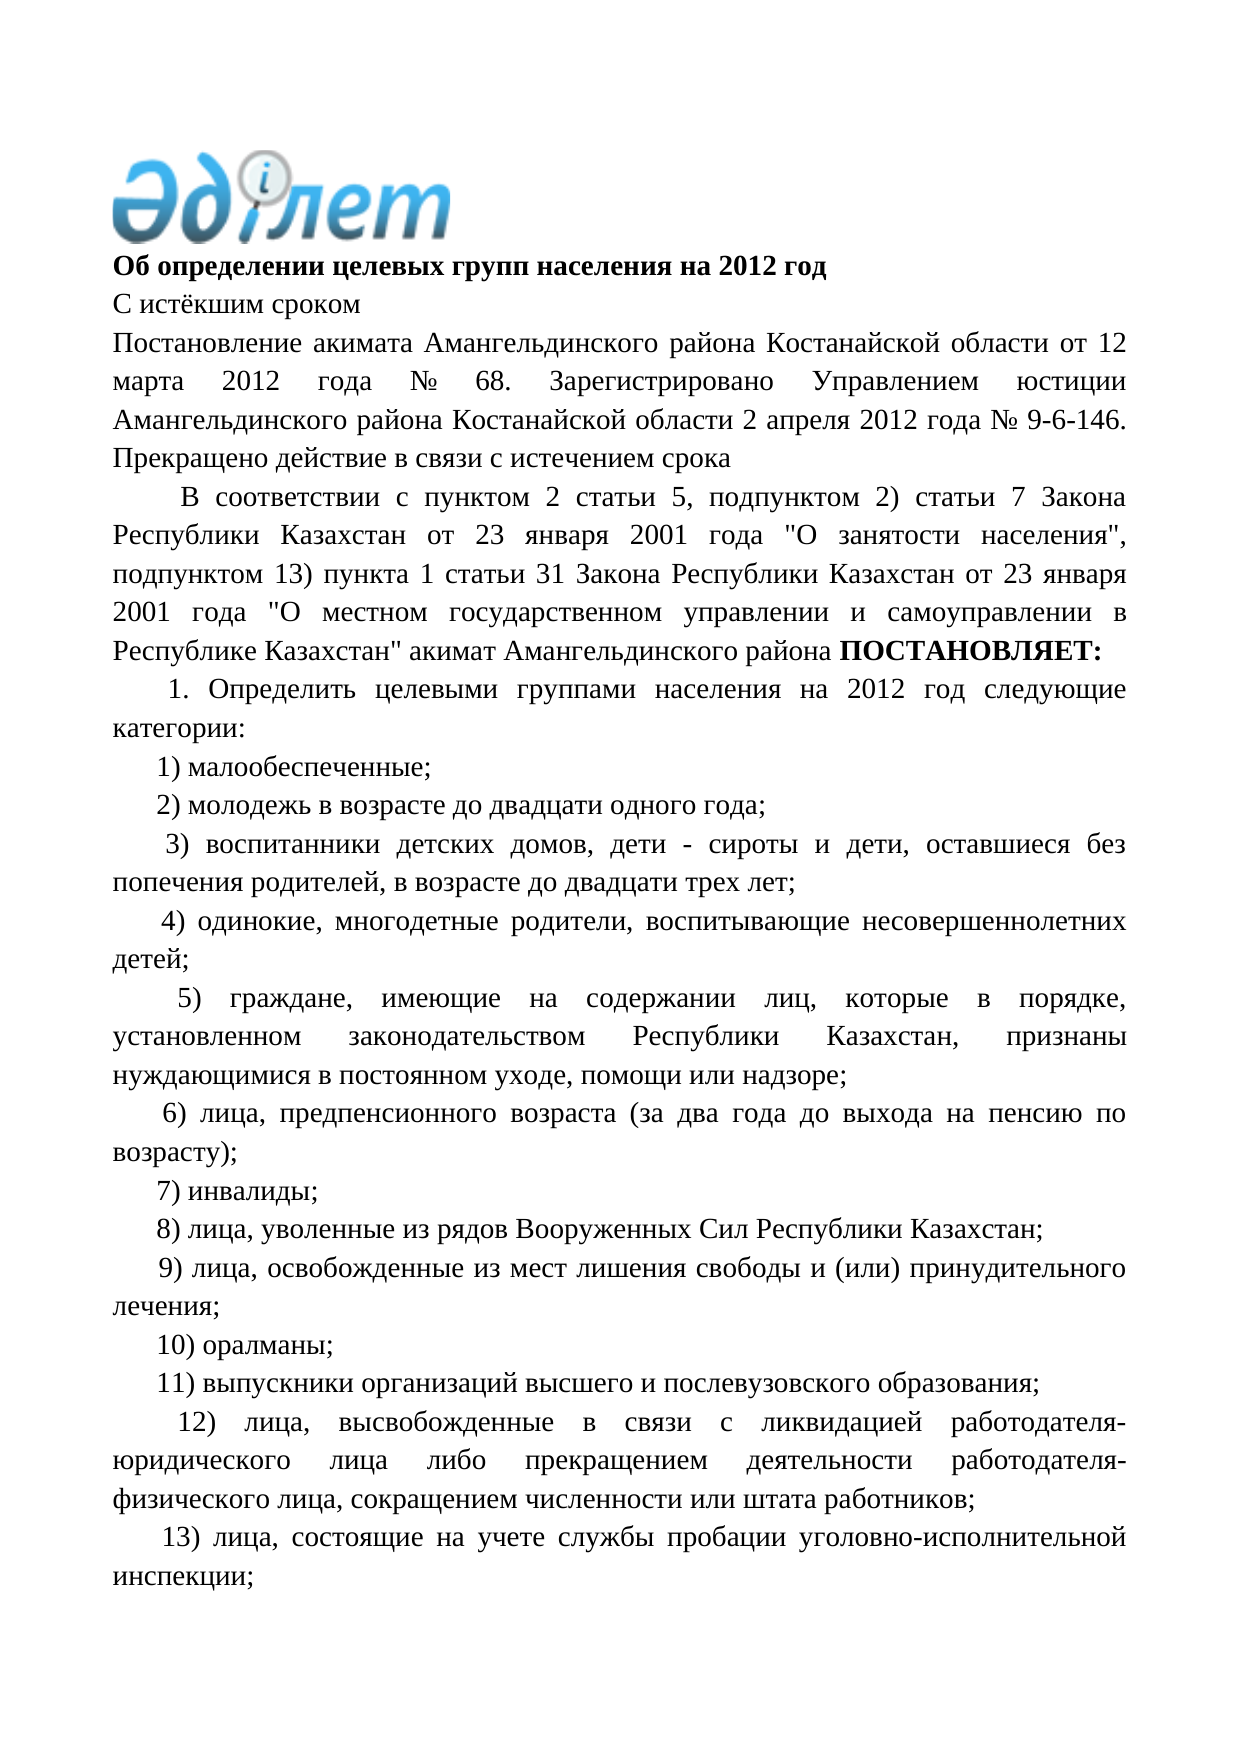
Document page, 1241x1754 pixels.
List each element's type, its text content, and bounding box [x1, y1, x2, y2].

text 7) инвалиды; [112, 1173, 1128, 1206]
text 10) оралманы; [112, 1327, 1128, 1360]
text 6) лица, предпенсионного возраста (за два года до выхода на пенсию по возрасту); [112, 1096, 1128, 1168]
text 2) молодежь в возрасте до двадцати одного года; [112, 787, 1128, 821]
text С истёкшим сроком [112, 286, 1128, 320]
text 8) лица, уволенные из рядов Вооруженных Сил Республики Казахстан; [112, 1211, 1128, 1245]
text Об определении целевых групп населения на 2012 год [112, 248, 1128, 281]
text 1. Определить целевыми группами населения на 2012 год следующие категории: [112, 672, 1128, 744]
text Постановление акимата Амангельдинского района Костанайской области от 12 марта 2012 года № 68. Зарегистрировано Управлением юстиции Амангельдинского района Костанайской области 2 апреля 2012 года № 9-6-146. Прекращено действие в связи с истечением срока [112, 325, 1128, 474]
text 1) малообеспеченные; [112, 749, 1128, 782]
text 5) граждане, имеющие на содержании лиц, которые в порядке, установленном законодательством Республики Казахстан, признаны нуждающимися в постоянном уходе, помощи или надзоре; [112, 980, 1128, 1091]
text 9) лица, освобожденные из мест лишения свободы и (или) принудительного лечения; [112, 1250, 1128, 1322]
text 11) выпускники организаций высшего и послевузовского образования; [112, 1365, 1128, 1399]
text 3) воспитанники детских домов, дети - сироты и дети, оставшиеся без попечения родителей, в возрасте до двадцати трех лет; [112, 826, 1128, 898]
text В соответствии с пунктом 2 статьи 5, подпунктом 2) статьи 7 Закона Республики Казахстан от 23 января 2001 года "О занятости населения", подпунктом 13) пункта 1 статьи 31 Закона Республики Казахстан от 23 января 2001 года "О местном государственном управлении и самоуправлении в Республике Казахстан" акимат Амангельдинского района ПОСТАНОВЛЯЕТ: [112, 479, 1128, 667]
text 4) одинокие, многодетные родители, воспитывающие несовершеннолетних детей; [112, 903, 1128, 975]
picture [112, 150, 451, 244]
text 13) лица, состоящие на учете службы пробации уголовно-исполнительной инспекции; [112, 1519, 1128, 1592]
text 12) лица, высвобожденные в связи с ликвидацией работодателя- юридического лица либо прекращением деятельности работодателя- физического лица, сокращением численности или штата работников; [112, 1404, 1128, 1514]
